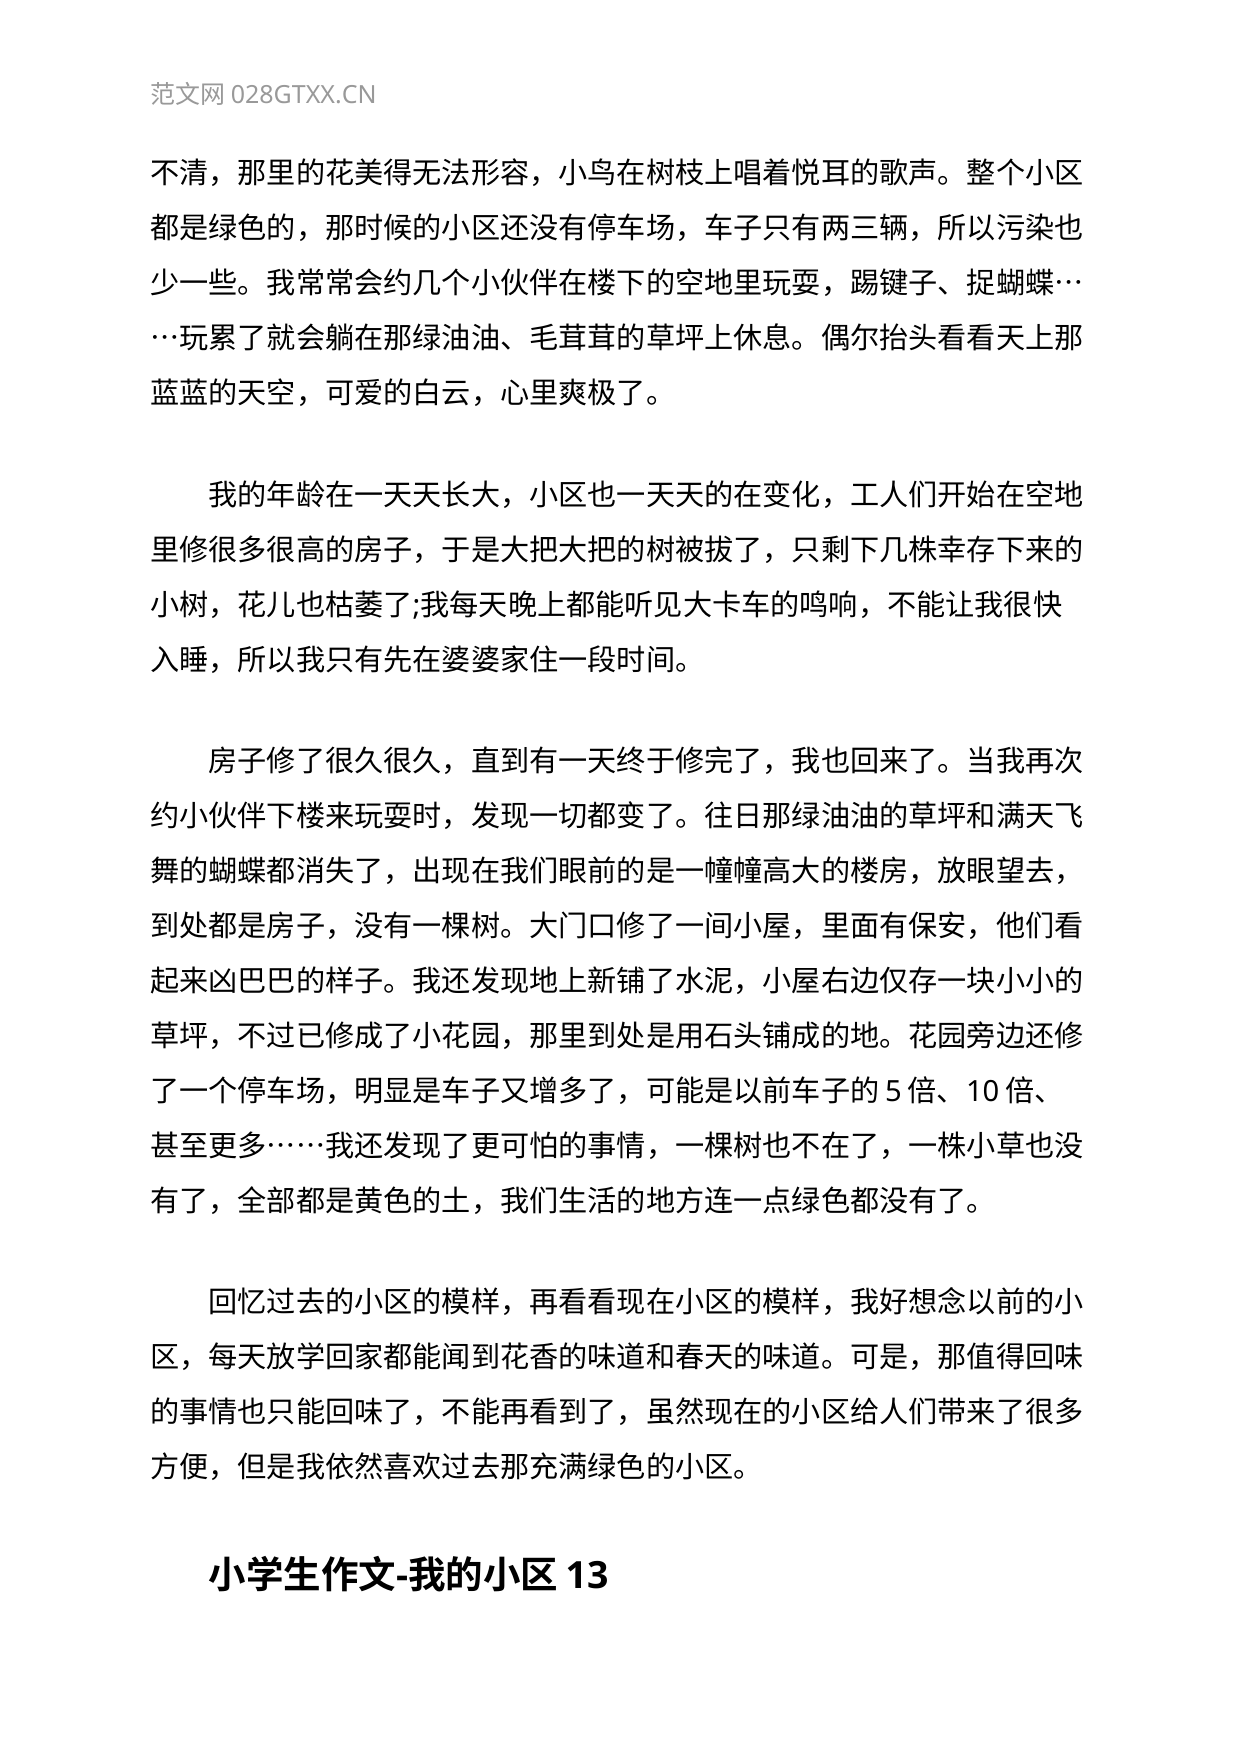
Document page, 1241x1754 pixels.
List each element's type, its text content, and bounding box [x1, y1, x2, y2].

text 房子修了很久很久，直到有一天终于修完了，我也回来了。当我再次约小伙伴下楼来玩耍时，发现一切都变了。往日那绿油油的草坪和满天飞舞的蝴蝶都消失了，出现在我们眼前的是一幢幢高大的楼房，放眼望去，到处都是房子，没有一棵树。大门口修了一间小屋，里面有保安，他们看起来凶巴巴的样子。我还发现地上新铺了水泥，小屋右边仅存一块小小的草坪，不过已修成了小花园，那里到处是用石头铺成的地。花园旁边还修了一个停车场，明显是车子又增多了，可能是以前车子的5倍、10倍、甚至更多……我还发现了更可怕的事情，一棵树也不在了，一株小草也没有了，全部都是黄色的土，我们生活的地方连一点绿色都没有了。 [150, 738, 1090, 1219]
text 我的年龄在一天天长大，小区也一天天的在变化，工人们开始在空地里修很多很高的房子，于是大把大把的树被拔了，只剩下几株幸存下来的小树，花儿也枯萎了;我每天晚上都能听见大卡车的鸣响，不能让我很快入睡，所以我只有先在婆婆家住一段时间。 [150, 471, 1090, 678]
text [150, 150, 1090, 412]
text 回忆过去的小区的模样，再看看现在小区的模样，我好想念以前的小区，每天放学回家都能闻到花香的味道和春天的味道。可是，那值得回味的事情也只能回味了，不能再看到了，虽然现在的小区给人们带来了很多方便，但是我依然喜欢过去那充满绿色的小区。 [150, 1279, 1090, 1486]
text 小学生作文-我的小区13 [150, 1545, 1090, 1600]
